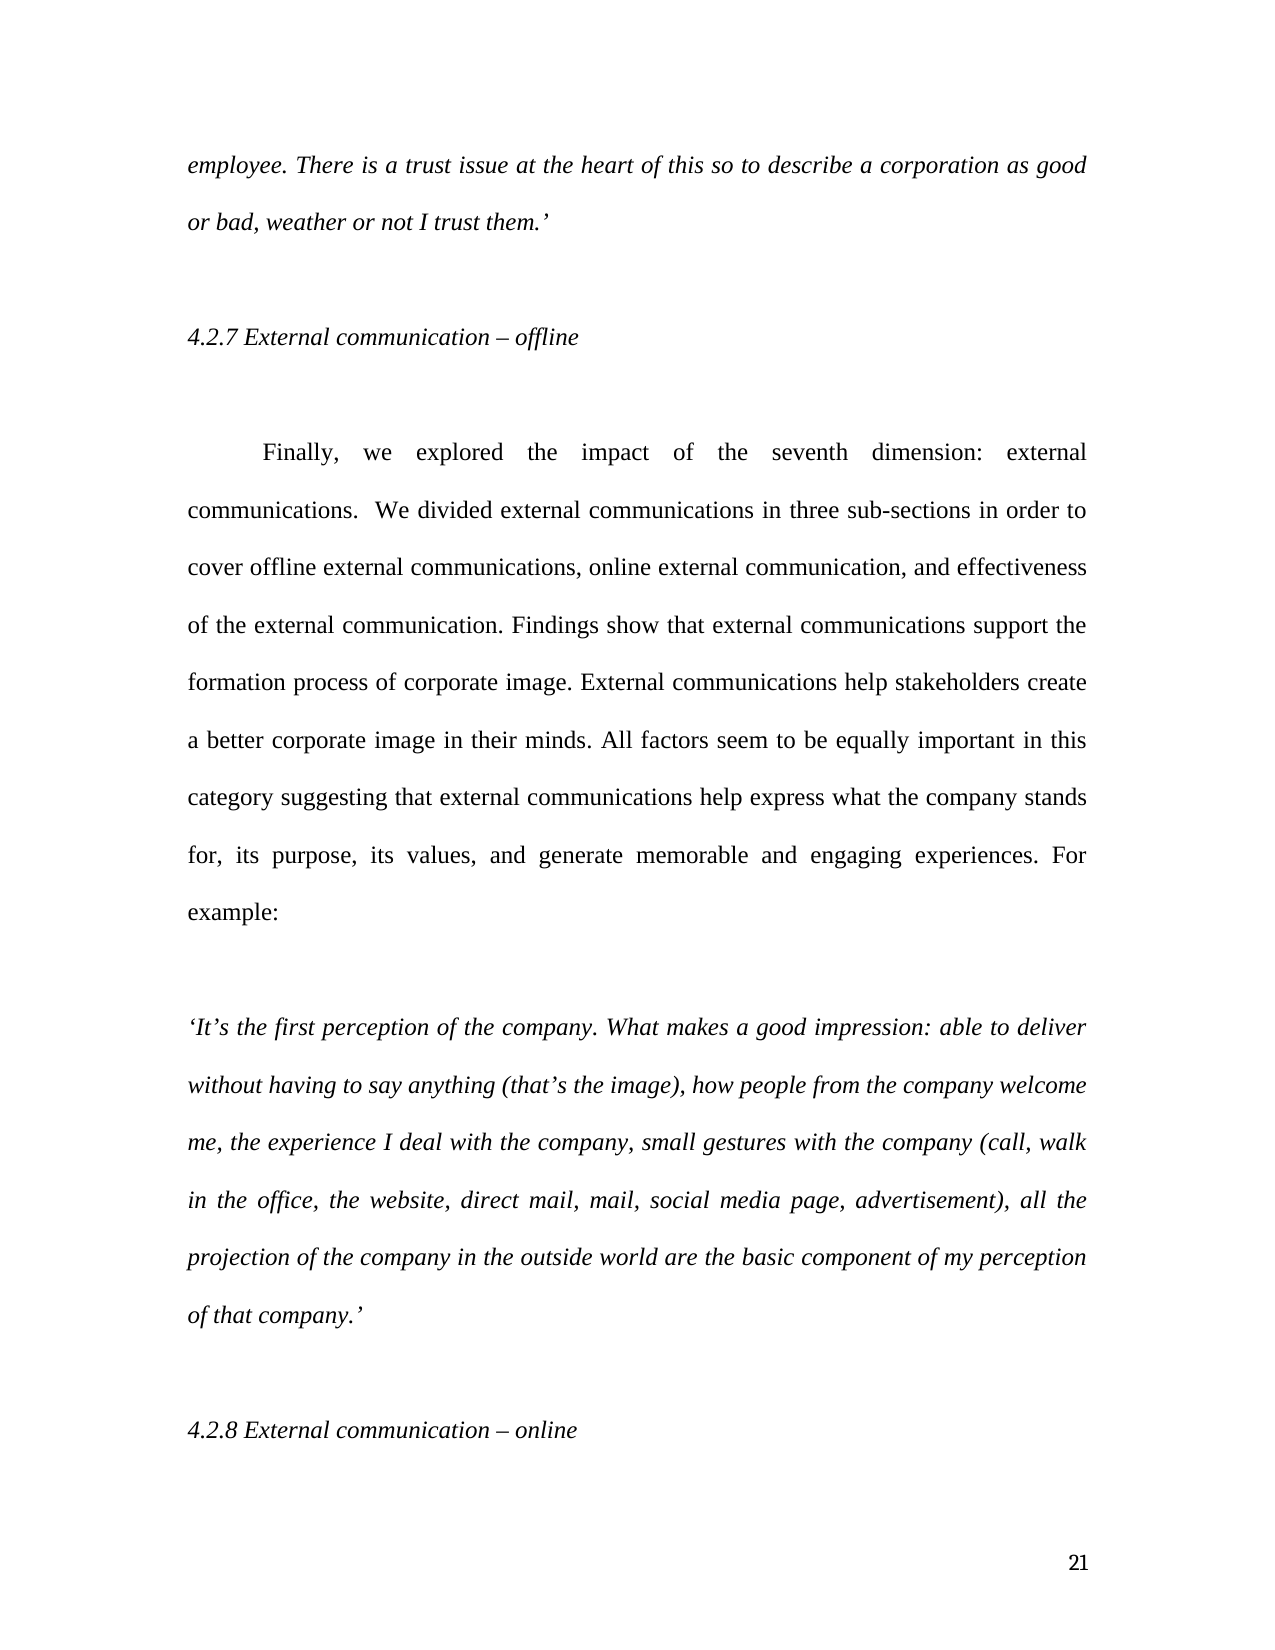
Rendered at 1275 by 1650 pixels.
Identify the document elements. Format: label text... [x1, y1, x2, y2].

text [187, 150, 1088, 236]
text Finally, we explored the impact of the seventh dimension: external communications. We divided external communications in three sub-sections in order to cover offline external communications, online external communication, and effectiveness of the external communication. Findings show that external communications support the formation process of corporate image. External communications help stakeholders create a better corporate image in their minds. All factors seem to be equally important in this category suggesting that external communications help express what the company stands for, its purpose, its values, and generate memorable and engaging experiences. For example: [187, 437, 1088, 926]
text ‘It’s the first perception of the company. What makes a good impression: able to deliver without having to say anything (that’s the image), how people from the company welcome me, the experience I deal with the company, small gestures with the company (call, walk in the office, the website, direct mail, mail, social media page, advertisement), all the projection of the company in the outside world are the basic component of my perception of that company.’ [187, 1012, 1088, 1329]
text 4.2.8 External communication – online [187, 1415, 1088, 1444]
text 4.2.7 External communication – offline [187, 322, 1088, 351]
